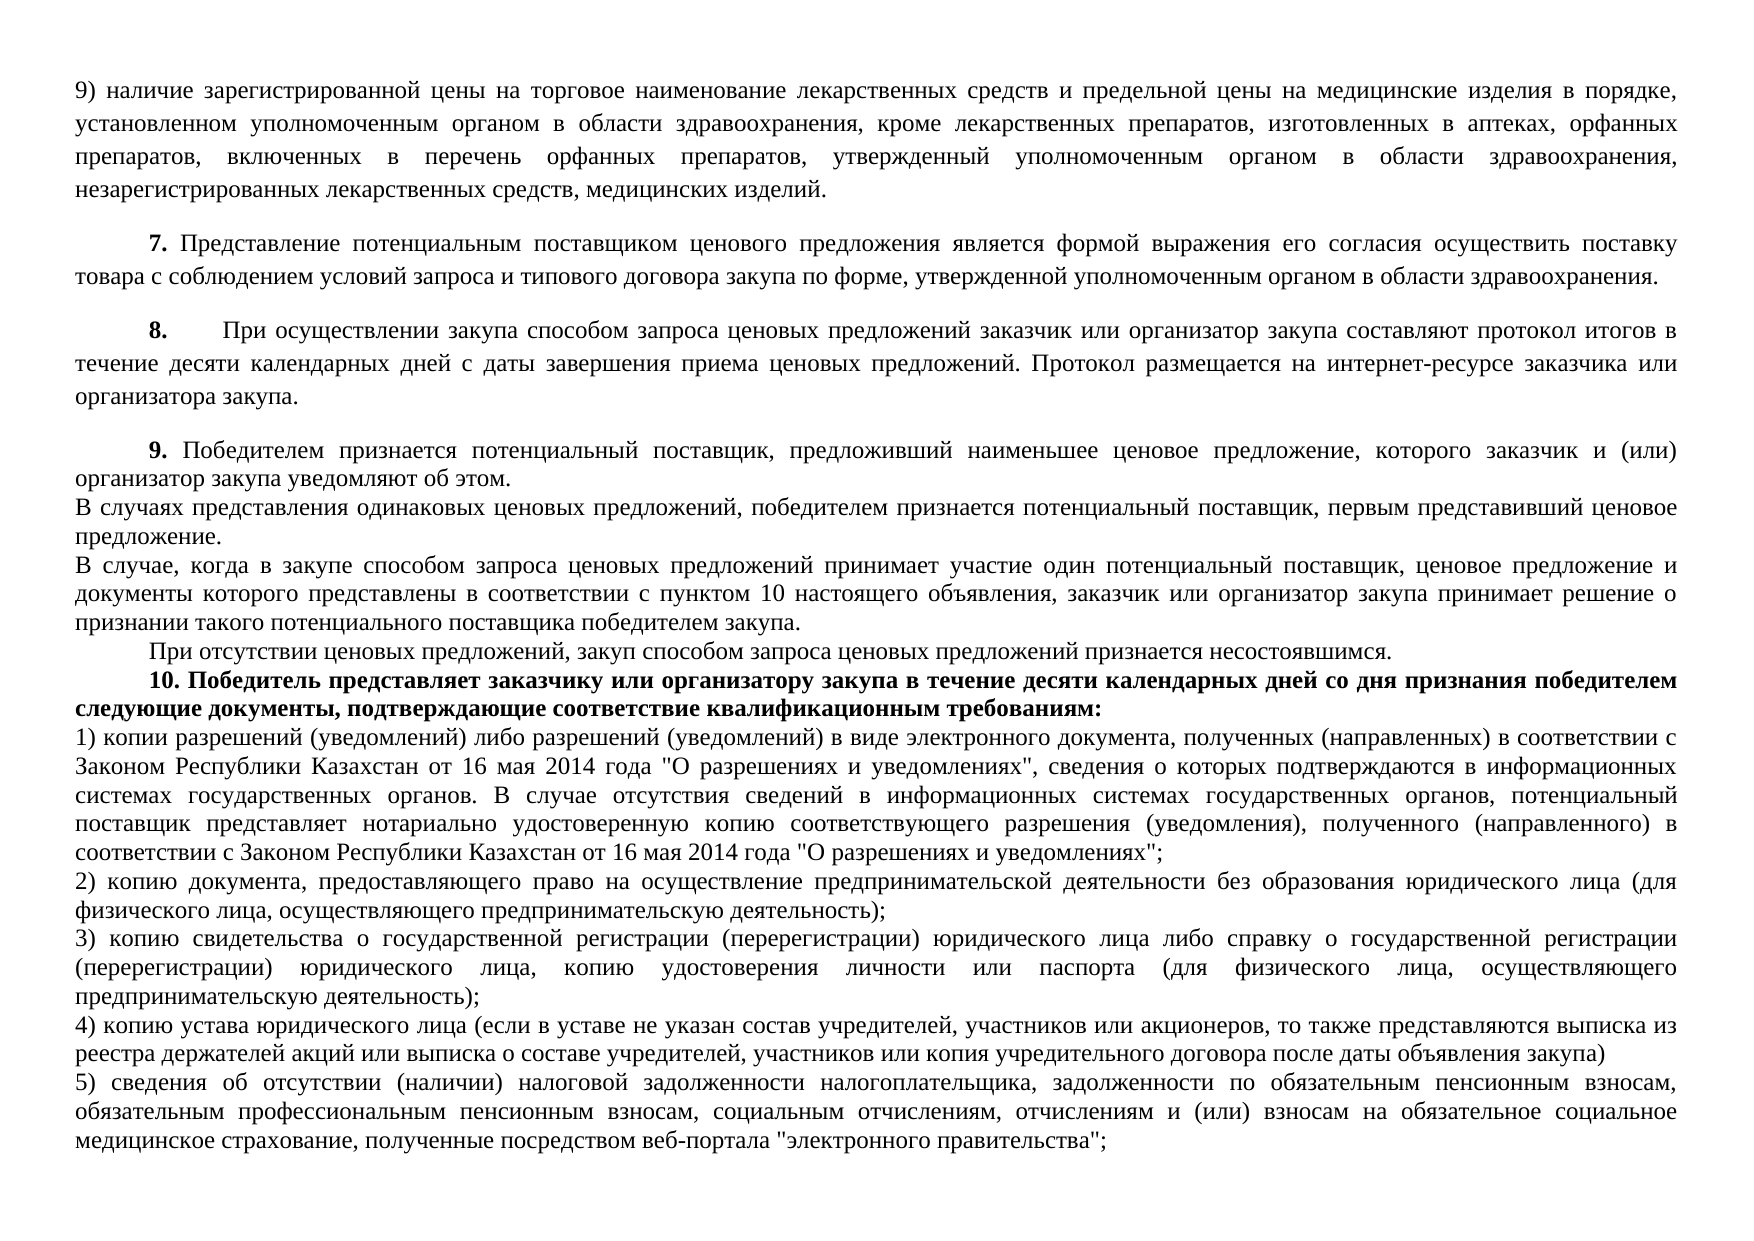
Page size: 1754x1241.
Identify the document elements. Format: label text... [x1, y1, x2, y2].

text 7. Представление потенциальным поставщиком ценового предложения является формой выражения его согласия осуществить поставку товара с соблюдением условий запроса и типового договора закупа по форме, утвержденной уполномоченным органом в области здравоохранения. [75, 228, 1679, 290]
text 9) наличие зарегистрированной цены на торговое наименование лекарственных средств и предельной цены на медицинские изделия в порядке, установленном уполномоченным органом в области здравоохранения, кроме лекарственных препаратов, изготовленных в аптеках, орфанных препаратов, включенных в перечень орфанных препаратов, утвержденный уполномоченным органом в области здравоохранения, незарегистрированных лекарственных средств, медицинских изделий. [75, 75, 1679, 203]
text 3) копию свидетельства о государственной регистрации (перерегистрации) юридического лица либо справку о государственной регистрации (перерегистрации) юридического лица, копию удостоверения личности или паспорта (для физического лица, осуществляющего предпринимательскую деятельность); [75, 923, 1679, 1010]
text 4) копию устава юридического лица (если в уставе не указан состав учредителей, участников или акционеров, то также представляются выписка из реестра держателей акций или выписка о составе учредителей, участников или копия учредительного договора после даты объявления закупа) [75, 1010, 1679, 1067]
text При отсутствии ценовых предложений, закуп способом запроса ценовых предложений признается несостоявшимся. [75, 636, 1679, 665]
text 9. Победителем признается потенциальный поставщик, предложивший наименьшее ценовое предложение, которого заказчик и (или) организатор закупа уведомляют об этом. [75, 435, 1679, 492]
text 2) копию документа, предоставляющего право на осуществление предпринимательской деятельности без образования юридического лица (для физического лица, осуществляющего предпринимательскую деятельность); [75, 866, 1679, 923]
text 8. При осуществлении закупа способом запроса ценовых предложений заказчик или организатор закупа составляют протокол итогов в течение десяти календарных дней с даты завершения приема ценовых предложений. Протокол размещается на интернет-ресурсе заказчика или организатора закупа. [75, 315, 1679, 409]
text В случае, когда в закупе способом запроса ценовых предложений принимает участие один потенциальный поставщик, ценовое предложение и документы которого представлены в соответствии с пунктом 10 настоящего объявления, заказчик или организатор закупа принимает решение о признании такого потенциального поставщика победителем закупа. [75, 550, 1679, 636]
text 1) копии разрешений (уведомлений) либо разрешений (уведомлений) в виде электронного документа, полученных (направленных) в соответствии с Законом Республики Казахстан от 16 мая 2014 года "О разрешениях и уведомлениях", сведения о которых подтверждаются в информационных системах государственных органов. В случае отсутствия сведений в информационных системах государственных органов, потенциальный поставщик представляет нотариально удостоверенную копию соответствующего разрешения (уведомления), полученного (направленного) в соответствии с Законом Республики Казахстан от 16 мая 2014 года "О разрешениях и уведомлениях"; [75, 722, 1679, 866]
text В случаях представления одинаковых ценовых предложений, победителем признается потенциальный поставщик, первым представивший ценовое предложение. [75, 492, 1679, 550]
text 5) сведения об отсутствии (наличии) налоговой задолженности налогоплательщика, задолженности по обязательным пенсионным взносам, обязательным профессиональным пенсионным взносам, социальным отчислениям, отчислениям и (или) взносам на обязательное социальное медицинское страхование, полученные посредством веб-портала "электронного правительства"; [75, 1067, 1679, 1153]
text 10. Победитель представляет заказчику или организатору закупа в течение десяти календарных дней со дня признания победителем следующие документы, подтверждающие соответствие квалификационным требованиям: [75, 665, 1679, 722]
